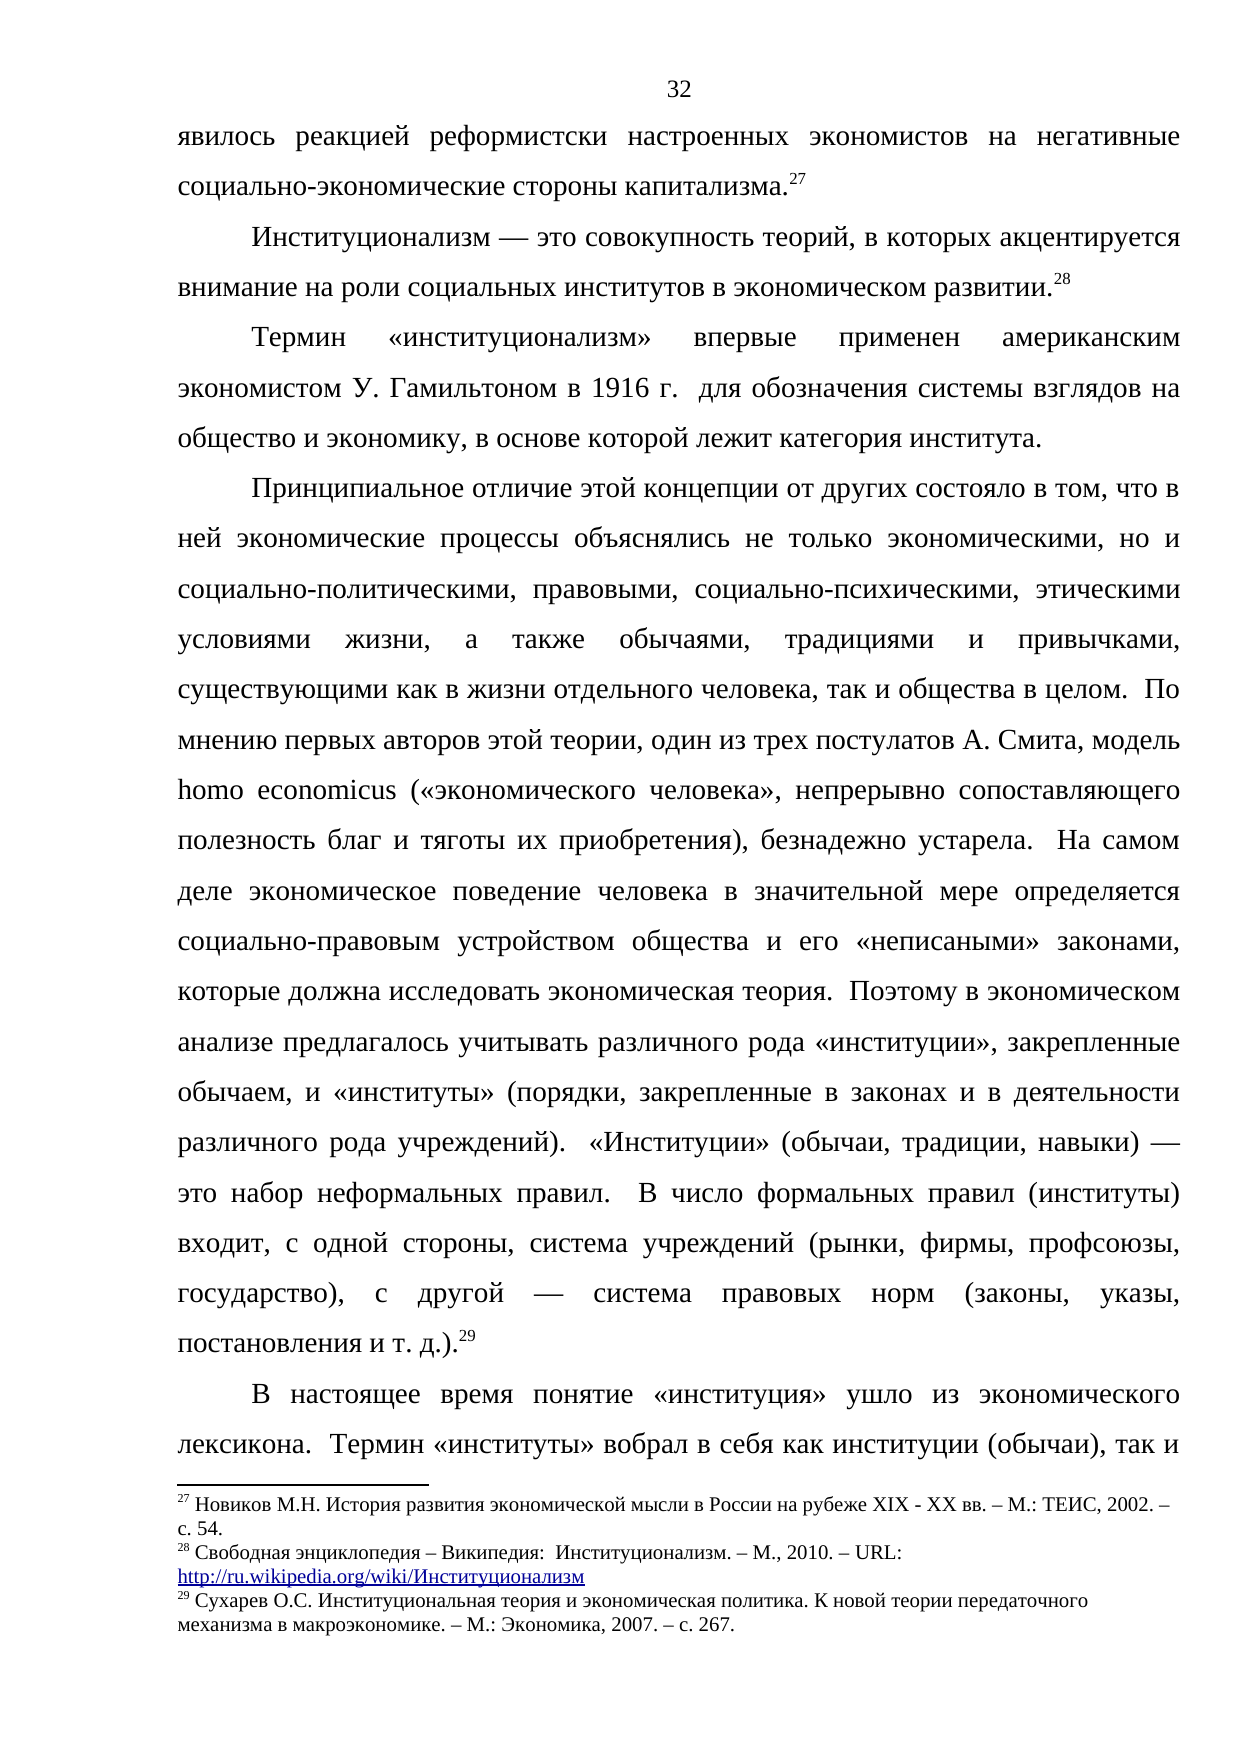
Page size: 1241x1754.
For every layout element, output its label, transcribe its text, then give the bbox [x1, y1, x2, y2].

text Принципиальное отличие этой концепции от других состояло в том, что в ней экономические процессы объяснялись не только экономическими, но и социально-политическими, правовыми, социально-психическими, этическими условиями жизни, а также обычаями, традициями и привычками, существующими как в жизни отдельного человека, так и общества в целом. По мнению первых авторов этой теории, один из трех постулатов А. Смита, модель homo economicus («экономического человека», непрерывно сопоставляющего полезность благ и тяготы их приобретения), безнадежно устарела. На самом деле экономическое поведение человека в значительной мере определяется социально-правовым устройством общества и его «неписаными» законами, которые должна исследовать экономическая теория. Поэтому в экономическом анализе предлагалось учитывать различного рода «институции», закрепленные обычаем, и «институты» (порядки, закрепленные в законах и в деятельности различного рода учреждений). «Институции» (обычаи, традиции, навыки) — это набор неформальных правил. В число формальных правил (институты) входит, с одной стороны, система учреждений (рынки, фирмы, профсоюзы, государство), с другой — система правовых норм (законы, указы, постановления и т. д.). [177, 470, 1181, 1359]
text Термин «институционализм» впервые применен американским экономистом У. Гамильтоном в 1916 г. для обозначения системы взглядов на общество и экономику, в основе которой лежит категория института. [177, 319, 1181, 453]
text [177, 118, 1181, 202]
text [177, 1376, 1181, 1460]
text Институционализм — это совокупность теорий, в которых акцентируется внимание на роли социальных институтов в экономическом развитии. [177, 219, 1181, 303]
